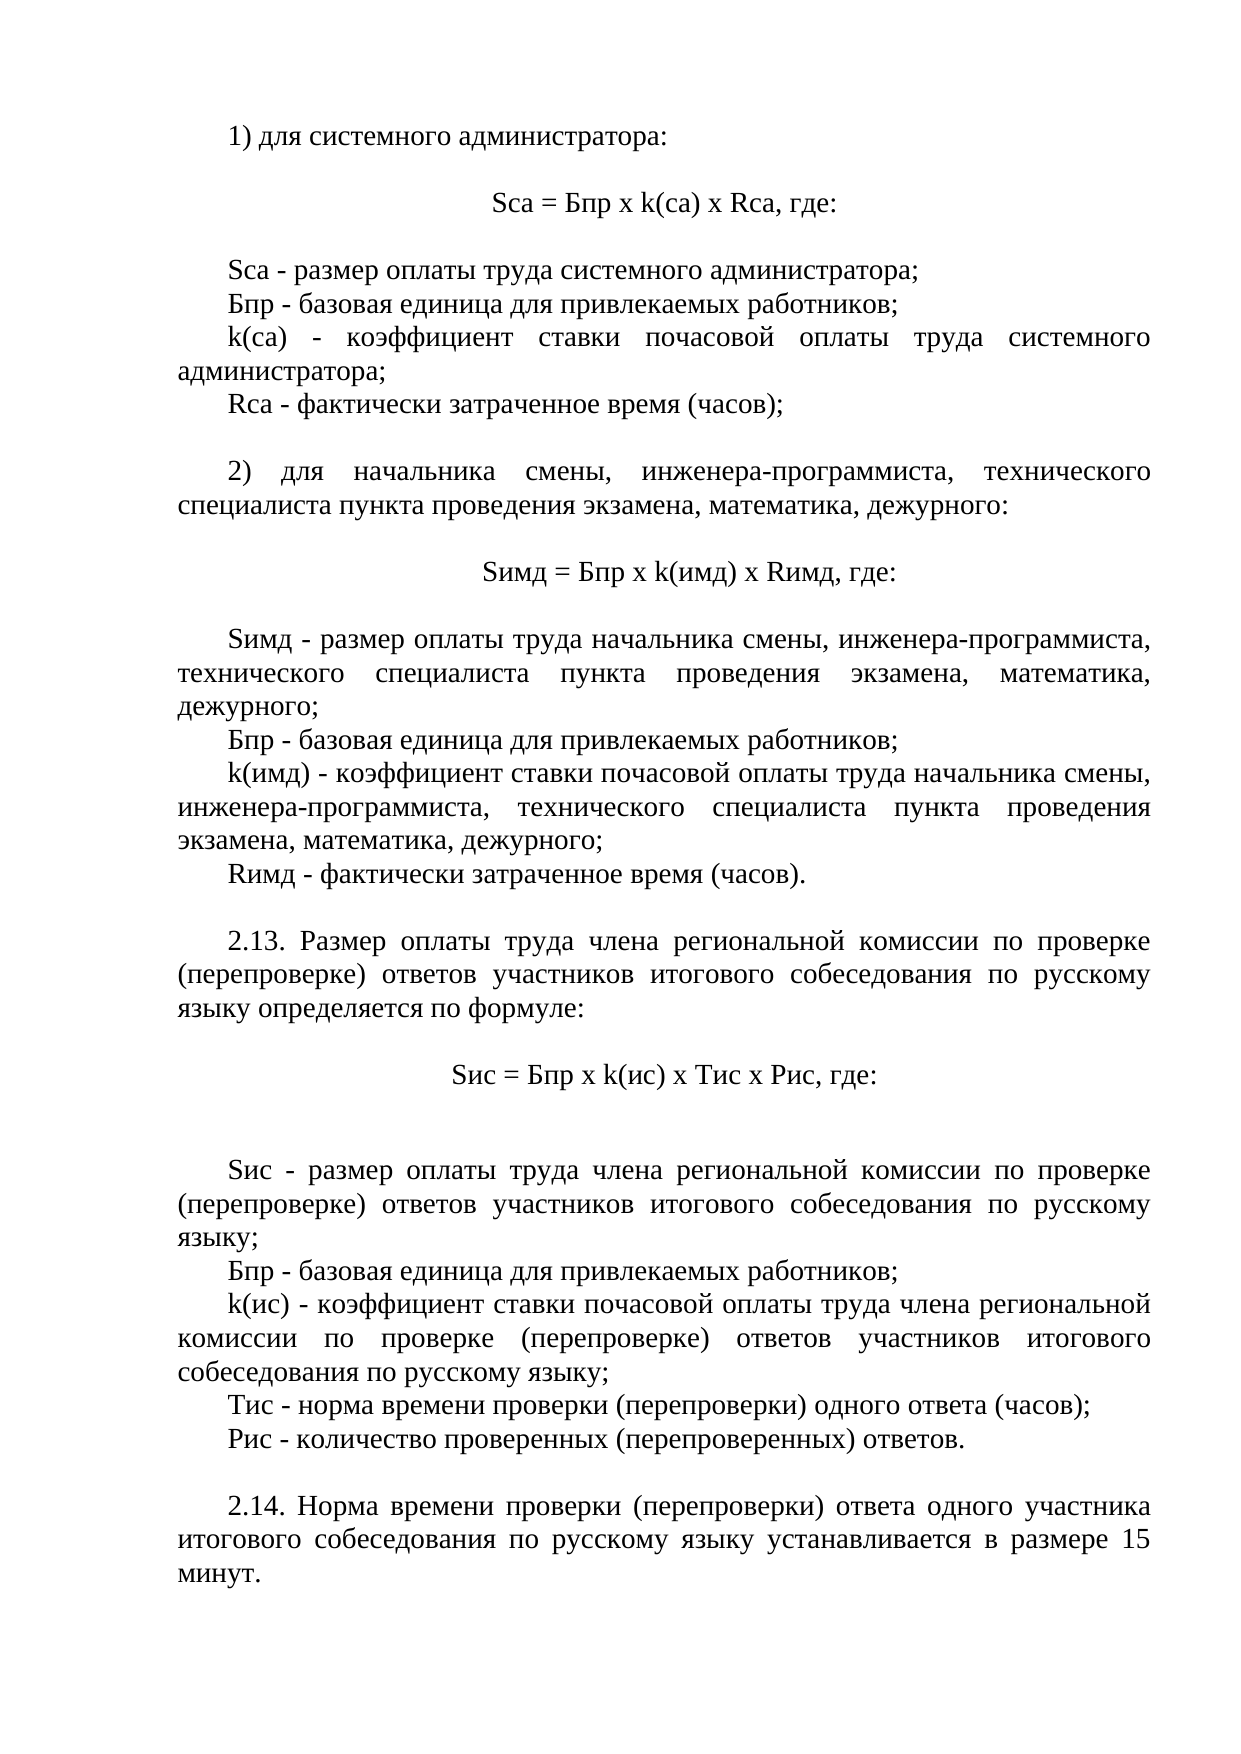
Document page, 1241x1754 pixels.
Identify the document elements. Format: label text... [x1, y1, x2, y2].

text Sса = Бпр x k(са) x Rса, где: [177, 152, 1152, 219]
text 2) для начальника смены, инженера-программиста, технического специалиста пункта проведения экзамена, математика, дежурного: [177, 453, 1152, 521]
text Рис - количество проверенных (перепроверенных) ответов. [177, 1421, 1152, 1454]
text Sимд = Бпр x k(имд) x Rимд, где: [177, 554, 1152, 588]
text Sис - размер оплаты труда члена региональной комиссии по проверке (перепроверке) ответов участников итогового собеседования по русскому языку; [177, 1152, 1152, 1253]
text 2.14. Норма времени проверки (перепроверки) ответа одного участника итогового собеседования по русскому языку устанавливается в размере 15 минут. [177, 1488, 1152, 1588]
text k(ис) - коэффициент ставки почасовой оплаты труда члена региональной комиссии по проверке (перепроверке) ответов участников итогового собеседования по русскому языку; [177, 1287, 1152, 1387]
text Sса - размер оплаты труда системного администратора; [177, 252, 1152, 286]
text Rса - фактически затраченное время (часов); [177, 386, 1152, 420]
text Sимд - размер оплаты труда начальника смены, инженера-программиста, технического специалиста пункта проведения экзамена, математика, дежурного; [177, 621, 1152, 722]
text Бпр - базовая единица для привлекаемых работников; [177, 1253, 1152, 1287]
text Бпр - базовая единица для привлекаемых работников; [177, 722, 1152, 755]
text Бпр - базовая единица для привлекаемых работников; [177, 286, 1152, 319]
text Rимд - фактически затраченное время (часов). [177, 856, 1152, 889]
text Тис - норма времени проверки (перепроверки) одного ответа (часов); [177, 1387, 1152, 1421]
text 1) для системного администратора: [177, 118, 1152, 152]
text 2.13. Размер оплаты труда члена региональной комиссии по проверке (перепроверке) ответов участников итогового собеседования по русскому языку определяется по формуле: [177, 923, 1152, 1024]
text k(имд) - коэффициент ставки почасовой оплаты труда начальника смены, инженера-программиста, технического специалиста пункта проведения экзамена, математика, дежурного; [177, 755, 1152, 856]
text k(са) - коэффициент ставки почасовой оплаты труда системного администратора; [177, 319, 1152, 386]
text Sис = Бпр x k(ис) x Тис x Рис, где: [177, 1024, 1152, 1091]
